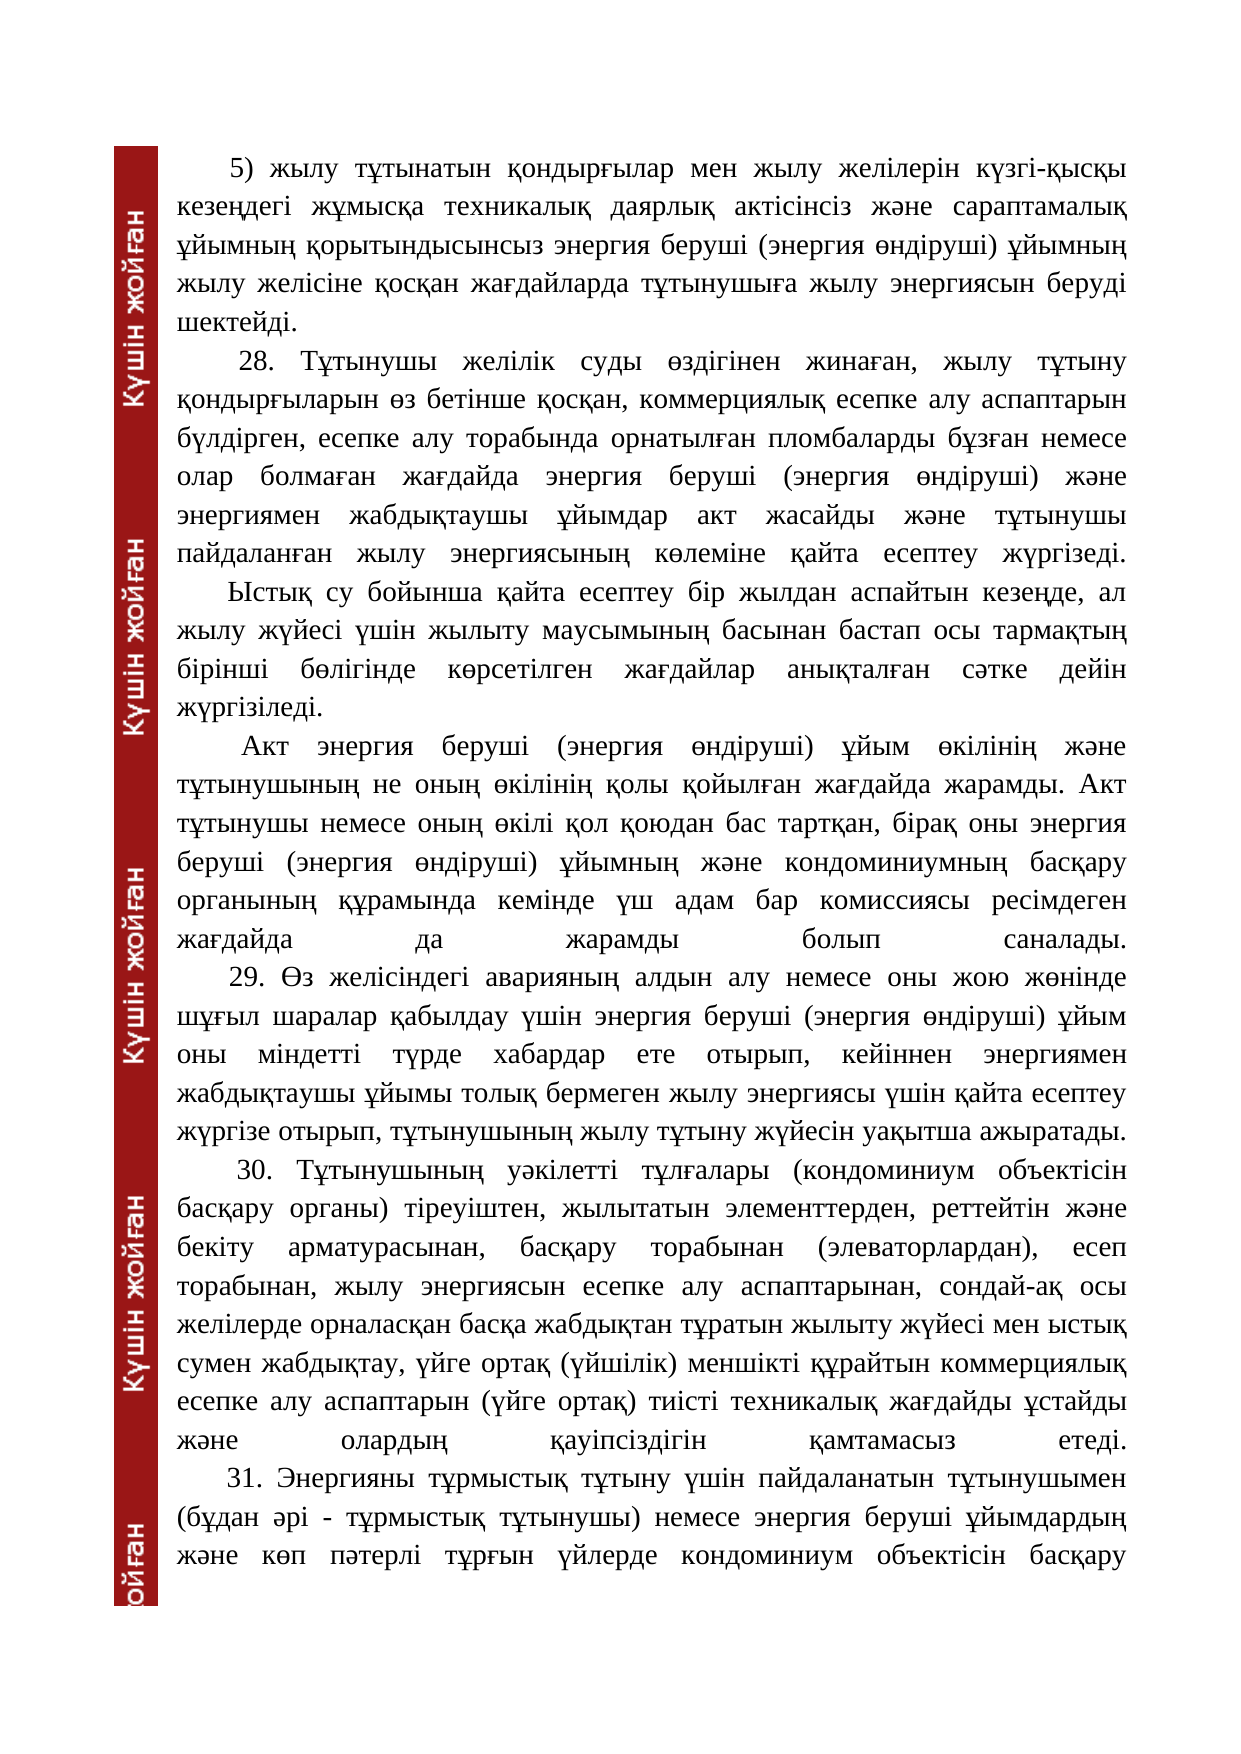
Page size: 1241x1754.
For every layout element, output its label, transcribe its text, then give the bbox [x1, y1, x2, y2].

picture [114, 146, 158, 150]
picture [114, 1571, 158, 1606]
